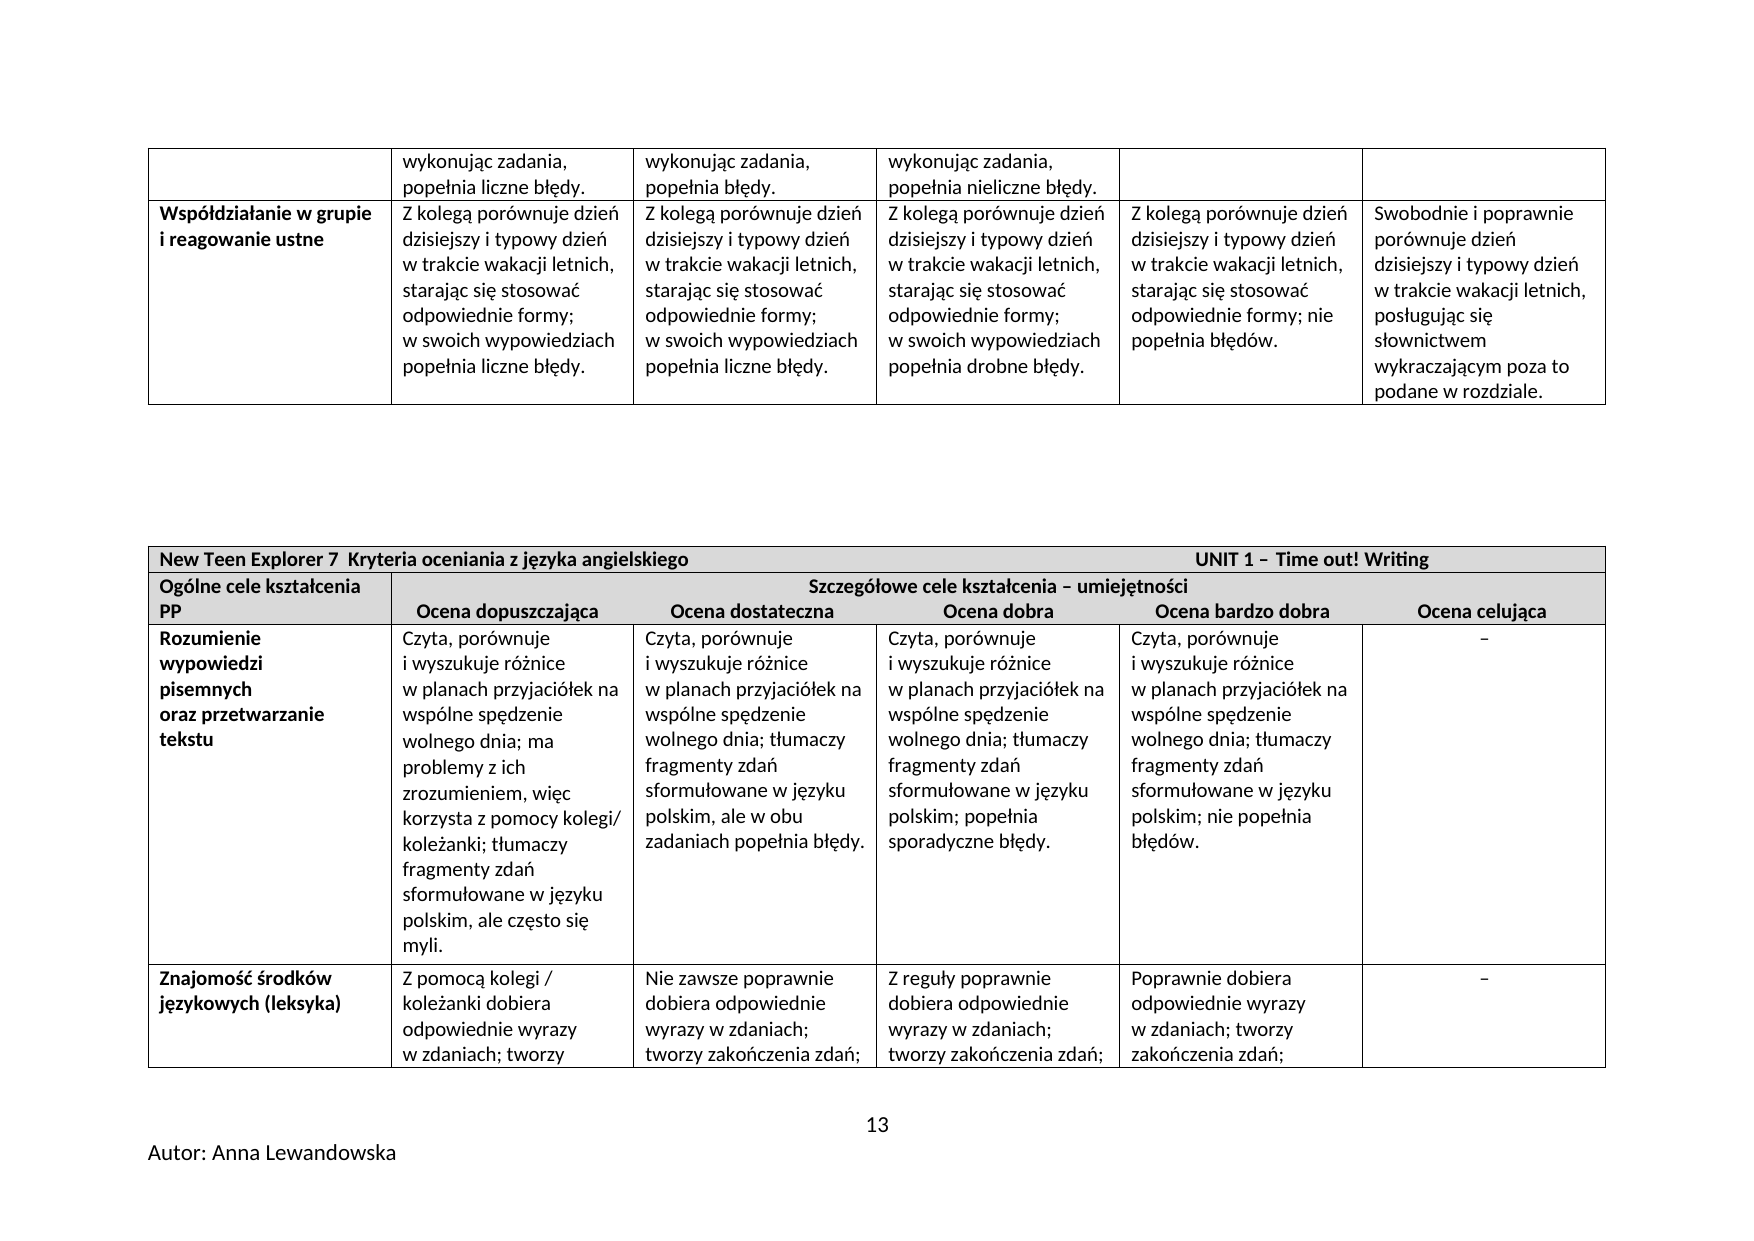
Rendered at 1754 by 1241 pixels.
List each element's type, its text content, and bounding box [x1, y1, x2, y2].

table_header New Teen Explorer 7 Kryteria oceniania z języka angielskiego UNIT 1 – Time out! Writing [149, 547, 1605, 572]
table_cell Z kolegą porównuje dzień dzisiejszy i typowy dzień w trakcie wakacji letnich, starając się stosować odpowiednie formy; w swoich wypowiedziach popełnia liczne błędy. [634, 201, 876, 404]
table_cell Czyta, porównuje i wyszukuje różnice w planach przyjaciółek na wspólne spędzenie wolnego dnia; tłumaczy fragmenty zdań sformułowane w języku polskim; popełnia sporadyczne błędy. [877, 625, 1119, 964]
table_cell Z kolegą porównuje dzień dzisiejszy i typowy dzień w trakcie wakacji letnich, starając się stosować odpowiednie formy; nie popełnia błędów. [1120, 201, 1362, 404]
table_cell Czyta, porównuje i wyszukuje różnice w planach przyjaciółek na wspólne spędzenie wolnego dnia; tłumaczy fragmenty zdań sformułowane w języku polskim; nie popełnia błędów. [1120, 625, 1362, 964]
table_cell Czyta, porównuje i wyszukuje różnice w planach przyjaciółek na wspólne spędzenie wolnego dnia; ma problemy z ich zrozumieniem, więc korzysta z pomocy kolegi/ koleżanki; tłumaczy fragmenty zdań sformułowane w języku polskim, ale często się myli. [392, 625, 633, 964]
table_cell Współdziałanie w grupie i reagowanie ustne [149, 201, 391, 404]
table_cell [634, 149, 876, 199]
table_cell – [1363, 625, 1605, 964]
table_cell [1120, 965, 1362, 1067]
table_cell Czyta, porównuje i wyszukuje różnice w planach przyjaciółek na wspólne spędzenie wolnego dnia; tłumaczy fragmenty zdań sformułowane w języku polskim, ale w obu zadaniach popełnia błędy. [634, 625, 876, 964]
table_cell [877, 965, 1119, 1067]
table_cell Z kolegą porównuje dzień dzisiejszy i typowy dzień w trakcie wakacji letnich, starając się stosować odpowiednie formy; w swoich wypowiedziach popełnia liczne błędy. [392, 201, 633, 404]
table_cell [634, 965, 876, 1067]
table_cell – [1363, 965, 1605, 1067]
table_cell Swobodnie i poprawnie porównuje dzień dzisiejszy i typowy dzień w trakcie wakacji letnich, posługując się słownictwem wykraczającym poza to podane w rozdziale. [1363, 201, 1605, 404]
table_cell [392, 149, 633, 199]
table_cell Ogólne cele kształcenia PP [149, 573, 391, 624]
table_cell Rozumienie wypowiedzi pisemnych oraz przetwarzanie tekstu [149, 625, 391, 964]
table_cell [1120, 149, 1362, 199]
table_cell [149, 965, 391, 1067]
table_cell Z kolegą porównuje dzień dzisiejszy i typowy dzień w trakcie wakacji letnich, starając się stosować odpowiednie formy; w swoich wypowiedziach popełnia drobne błędy. [877, 201, 1119, 404]
table_cell Szczegółowe cele kształcenia – umiejętności Ocena dopuszczająca Ocena dostateczna Ocena dobra Ocena bardzo dobra Ocena celująca [392, 573, 1605, 624]
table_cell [149, 149, 391, 199]
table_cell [877, 149, 1119, 199]
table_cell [392, 965, 633, 1067]
table_cell – [1363, 149, 1605, 199]
